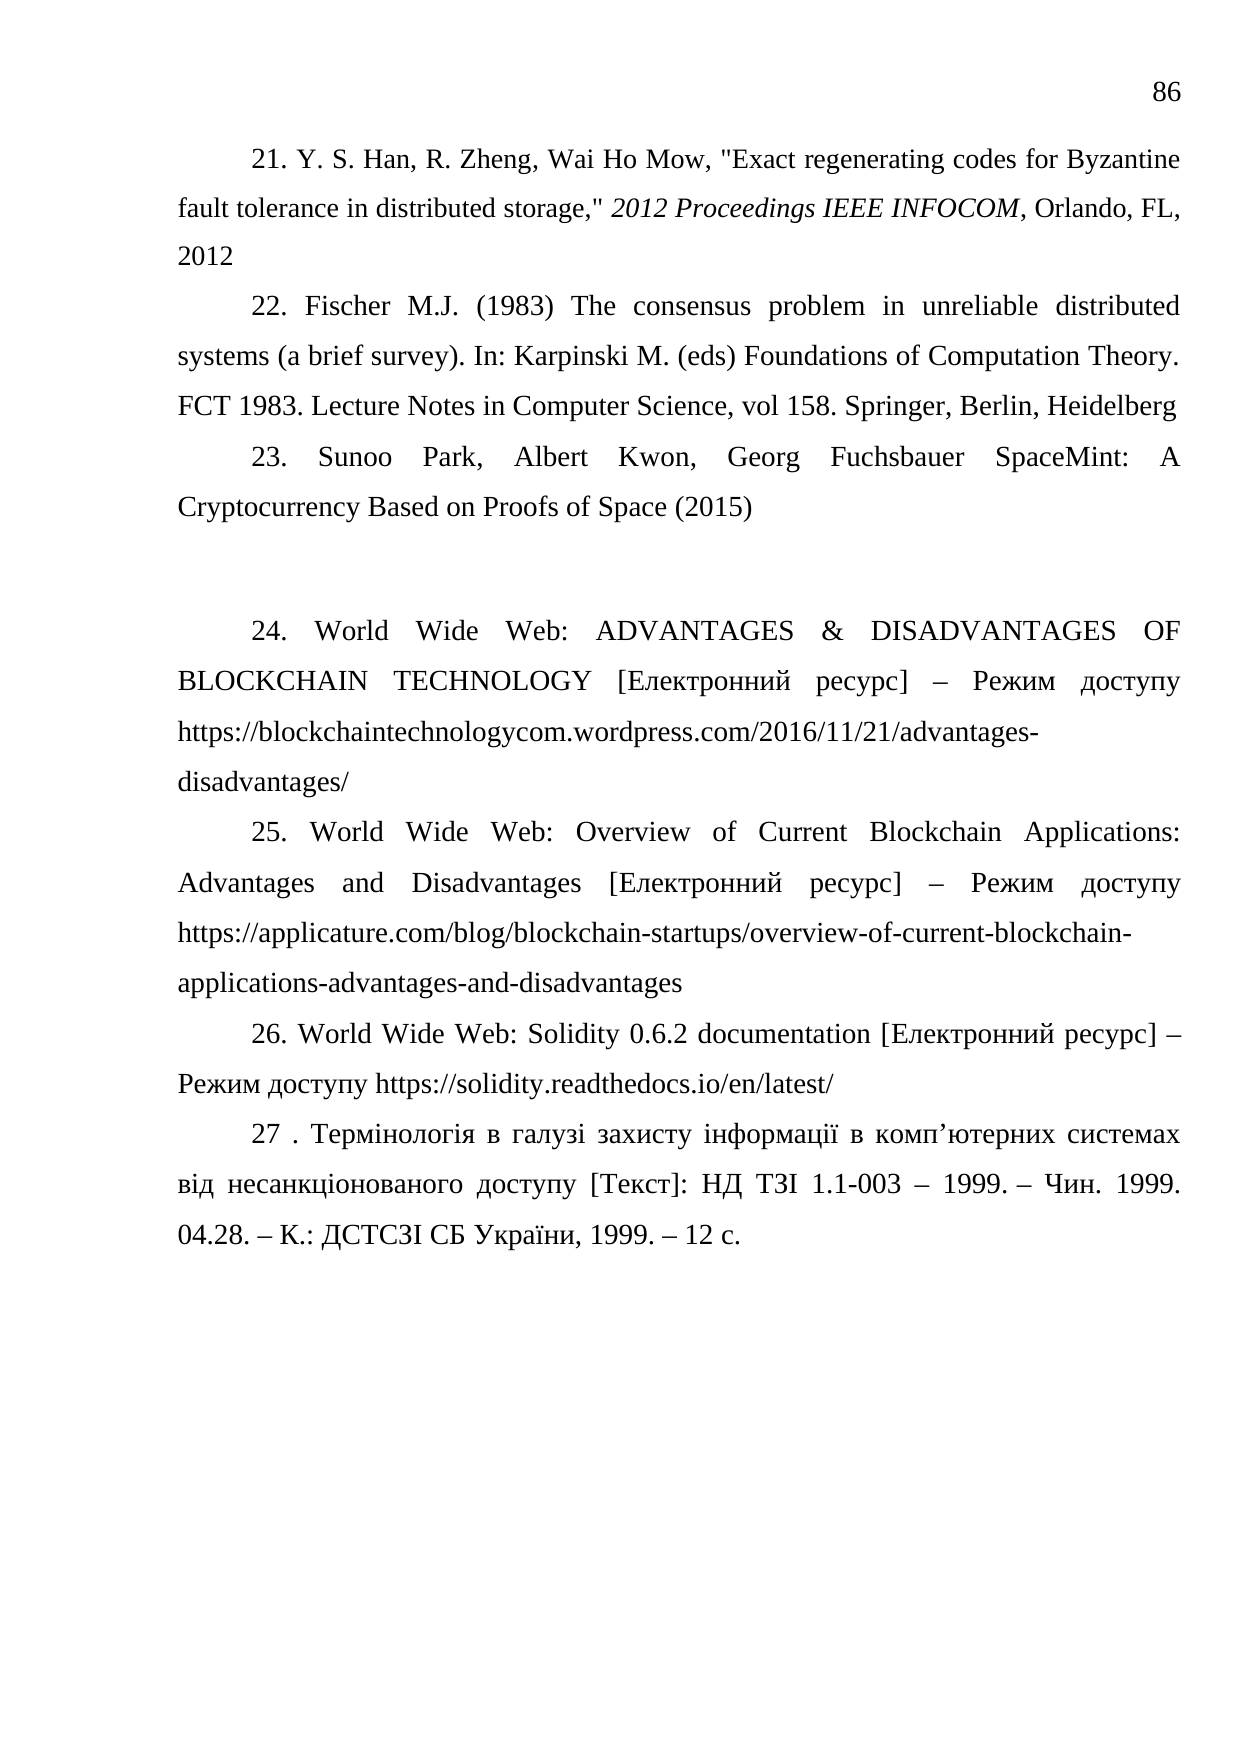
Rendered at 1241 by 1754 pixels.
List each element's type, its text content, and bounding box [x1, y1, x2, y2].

text 21. Y. S. Han, R. Zheng, Wai Ho Mow, "Exact regenerating codes for Byzantine fault tolerance in distributed storage," 2012 Proceedings IEEE INFOCOM, Orlando, FL, 2012 [177, 141, 1181, 272]
list 27 . Термінологія в галузі захисту інформації в комп’ютерних системах від несанкціонованого доступу [Текст]: НД ТЗІ 1.1-003 – 1999. – Чин. 1999. 04.28. – К.: ДСТСЗІ СБ України, 1999. – 12 с. [177, 1116, 1181, 1251]
text 23. Sunoo Park, Albert Kwon, Georg Fuchsbauer SpaceMint: A Cryptocurrency Based on Proofs of Space (2015) [177, 439, 1181, 522]
text 25. World Wide Web: Overview of Current Blockchain Applications: Advantages and Disadvantages [Електронний ресурс] – Режим доступу https://applicature.com/blog/blockchain-startups/overview-of-current-blockchain-applications-advantages-and-disadvantages [177, 814, 1181, 999]
text 26. World Wide Web: Solidity 0.6.2 documentation [Електронний ресурс] – Режим доступу https://solidity.readthedocs.io/en/latest/ [177, 1016, 1181, 1099]
text 22. Fischer M.J. (1983) The consensus problem in unreliable distributed systems (a brief survey). In: Karpinski M. (eds) Foundations of Computation Theory. FCT 1983. Lecture Notes in Computer Science, vol 158. Springer, Berlin, Heidelberg [177, 288, 1181, 422]
text 24. World Wide Web: ADVANTAGES & DISADVANTAGES OF BLOCKCHAIN TECHNOLOGY [Електронний ресурс] – Режим доступу https://blockchaintechnologycom.wordpress.com/2016/11/21/advantages-disadvantages/ [177, 613, 1181, 798]
